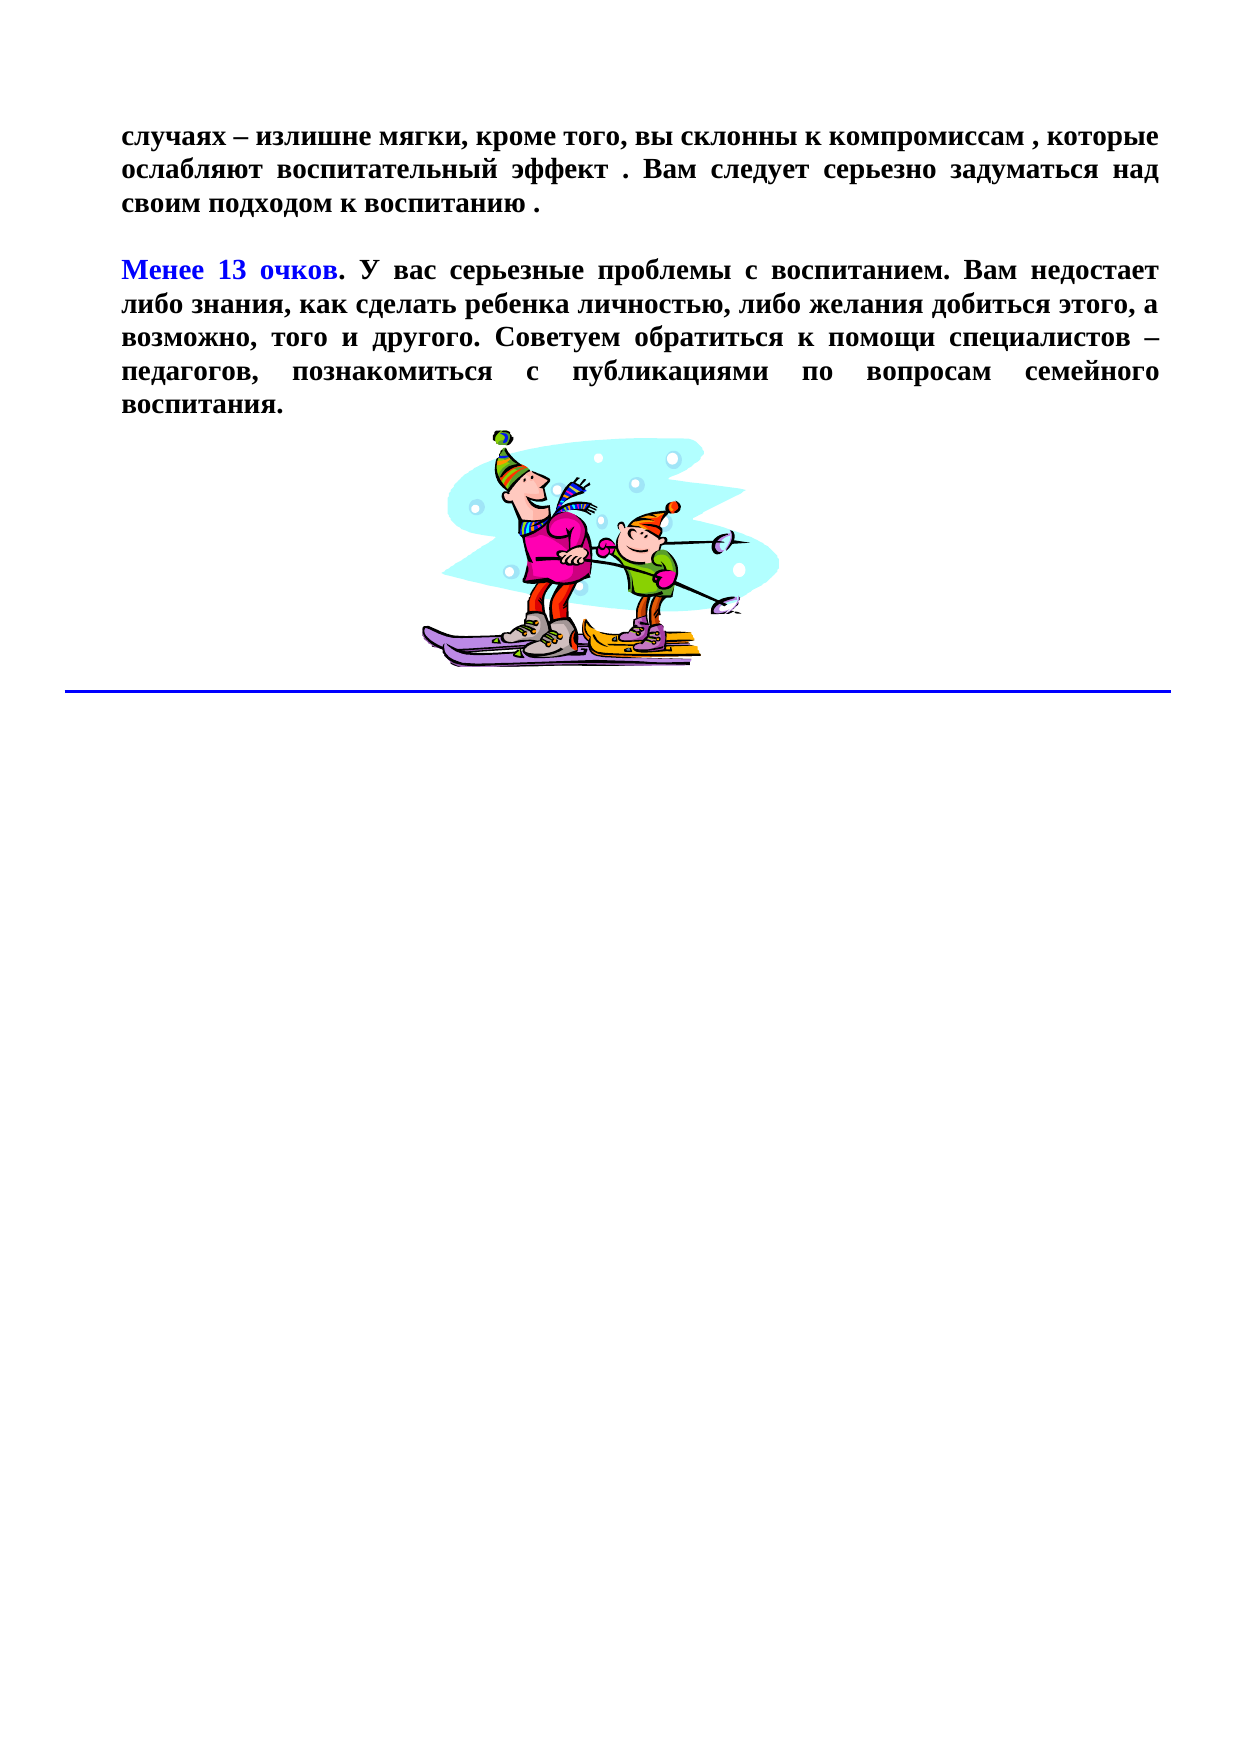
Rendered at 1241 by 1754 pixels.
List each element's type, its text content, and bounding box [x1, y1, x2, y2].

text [121, 118, 1160, 219]
text Менее 13 очков. У вас серьезные проблемы с воспитанием. Вам недостает либо знания, как сделать ребенка личностью, либо желания добиться этого, а возможно, того и другого. Советуем обратиться к помощи специалистов – педагогов, познакомиться с публикациями по вопросам семейного воспитания. [121, 252, 1160, 420]
